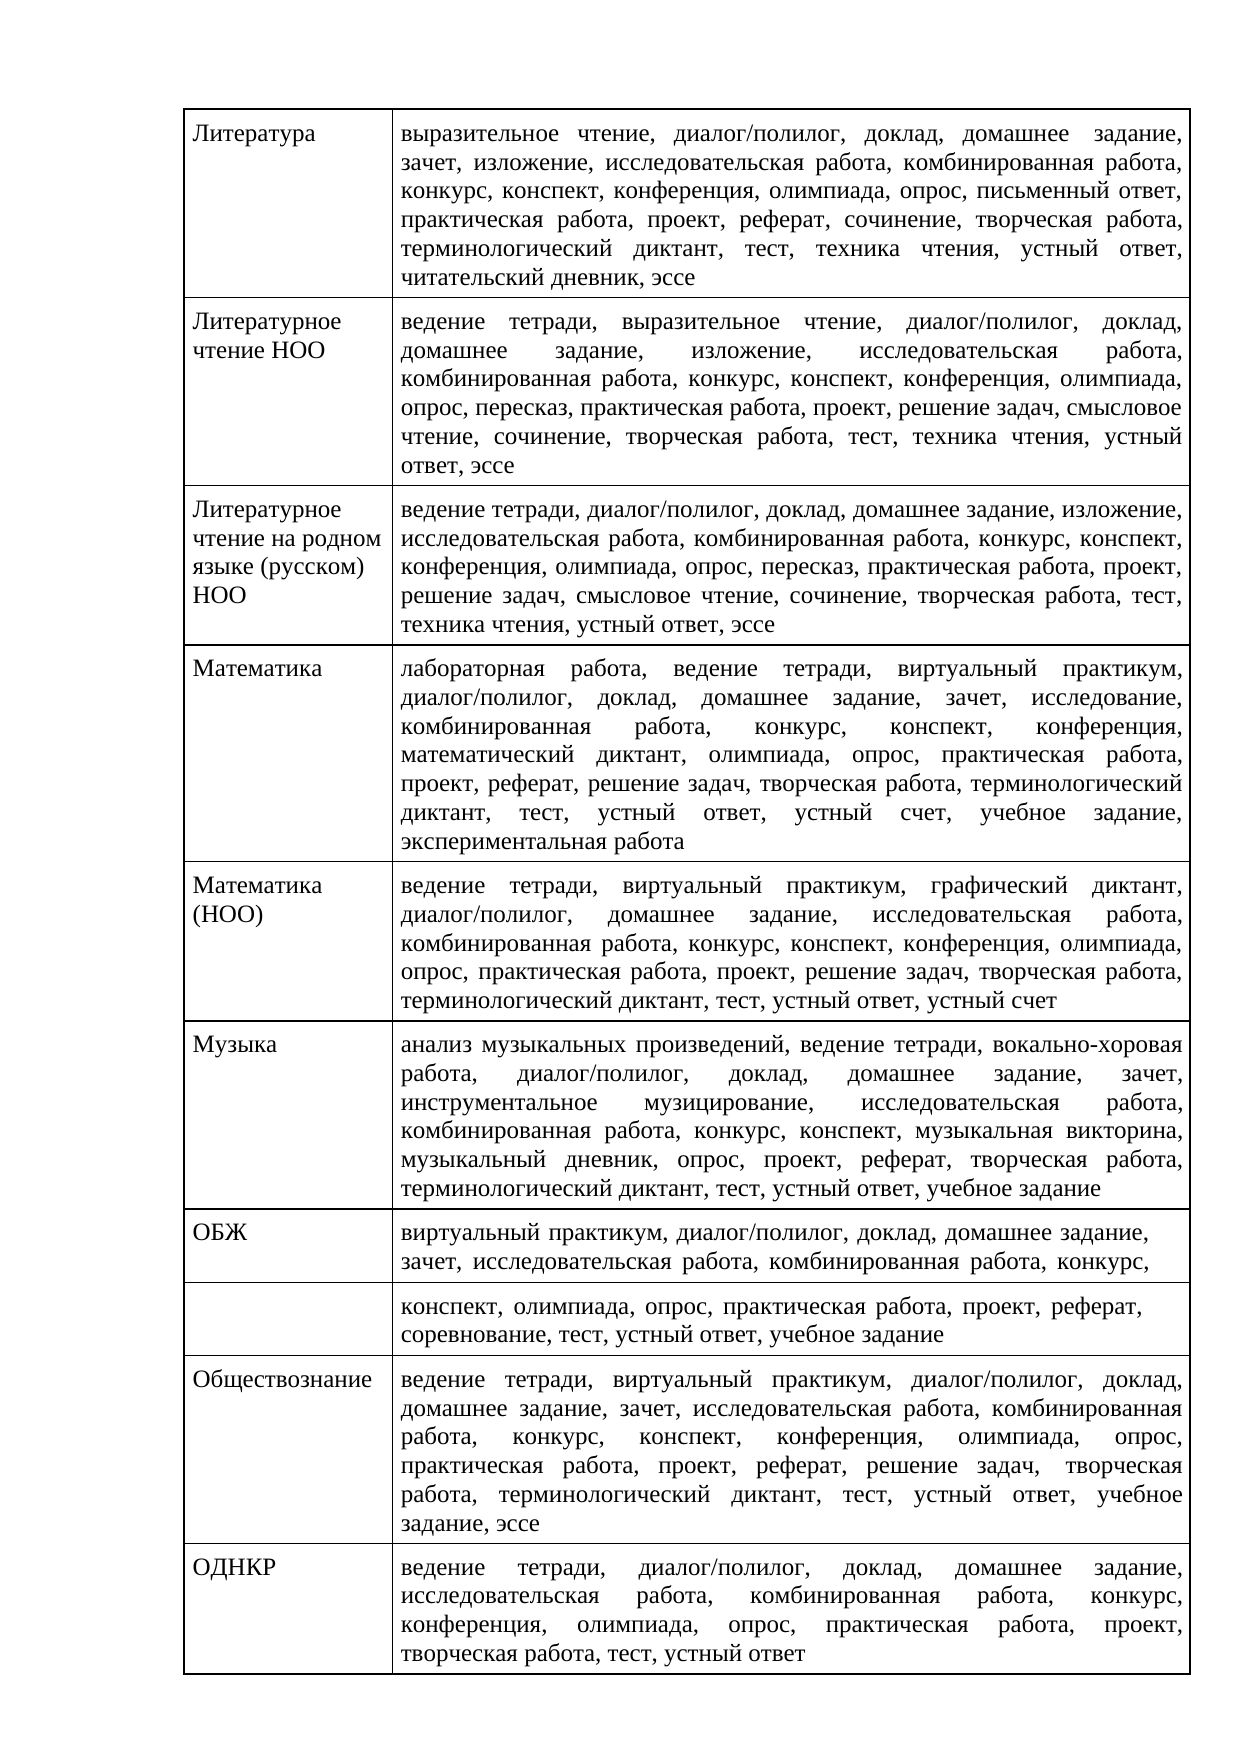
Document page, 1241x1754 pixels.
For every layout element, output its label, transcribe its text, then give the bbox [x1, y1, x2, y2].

table_cell ведение тетради, виртуальный практикум, диалог/полилог, доклад, домашнее задание, зачет, исследовательская работа, комбинированная работа, конкурс, конспект, конференция, олимпиада, опрос, практическая работа, проект, реферат, решение задач, творческая работа, терминологический диктант, тест, устный ответ, учебное задание, эссе [393, 1356, 1189, 1543]
table_cell Математика (НОО) [185, 862, 392, 1020]
table_cell Музыка [185, 1022, 392, 1208]
table_cell ведение тетради, виртуальный практикум, графический диктант, диалог/полилог, домашнее задание, исследовательская работа, комбинированная работа, конкурс, конспект, конференция, олимпиада, опрос, практическая работа, проект, решение задач, творческая работа, терминологический диктант, тест, устный ответ, устный счет [393, 862, 1189, 1020]
table_cell выразительное чтение, диалог/полилог, доклад, домашнее задание, зачет, изложение, исследовательская работа, комбинированная работа, конкурс, конспект, конференция, олимпиада, опрос, письменный ответ, практическая работа, проект, реферат, сочинение, творческая работа, терминологический диктант, тест, техника чтения, устный ответ, читательский дневник, эссе [393, 110, 1189, 297]
table_cell Литература [185, 110, 392, 297]
table_cell ОДНКР [185, 1544, 392, 1673]
table_cell лабораторная работа, ведение тетради, виртуальный практикум, диалог/полилог, доклад, домашнее задание, зачет, исследование, комбинированная работа, конкурс, конспект, конференция, математический диктант, олимпиада, опрос, практическая работа, проект, реферат, решение задач, творческая работа, терминологический диктант, тест, устный ответ, устный счет, учебное задание, экспериментальная работа [393, 646, 1189, 861]
table_cell конспект, олимпиада, опрос, практическая работа, проект, реферат, соревнование, тест, устный ответ, учебное задание [393, 1283, 1189, 1354]
table_cell Обществознание [185, 1356, 392, 1543]
table_cell ОБЖ [185, 1210, 392, 1281]
table_cell Литературное чтение НОО [185, 298, 392, 485]
table_cell анализ музыкальных произведений, ведение тетради, вокально-хоровая работа, диалог/полилог, доклад, домашнее задание, зачет, инструментальное музицирование, исследовательская работа, комбинированная работа, конкурс, конспект, музыкальная викторина, музыкальный дневник, опрос, проект, реферат, творческая работа, терминологический диктант, тест, устный ответ, учебное задание [393, 1022, 1189, 1208]
table_cell ведение тетради, диалог/полилог, доклад, домашнее задание, изложение, исследовательская работа, комбинированная работа, конкурс, конспект, конференция, олимпиада, опрос, пересказ, практическая работа, проект, решение задач, смысловое чтение, сочинение, творческая работа, тест, техника чтения, устный ответ, эссе [393, 486, 1189, 644]
table_cell виртуальный практикум, диалог/полилог, доклад, домашнее задание, зачет, исследовательская работа, комбинированная работа, конкурс, [393, 1210, 1189, 1281]
table_cell Литературное чтение на родном языке (русском) НОО [185, 486, 392, 644]
table_cell [185, 1283, 392, 1354]
table_cell Математика [185, 646, 392, 861]
table_cell ведение тетради, выразительное чтение, диалог/полилог, доклад, домашнее задание, изложение, исследовательская работа, комбинированная работа, конкурс, конспект, конференция, олимпиада, опрос, пересказ, практическая работа, проект, решение задач, смысловое чтение, сочинение, творческая работа, тест, техника чтения, устный ответ, эссе [393, 298, 1189, 485]
